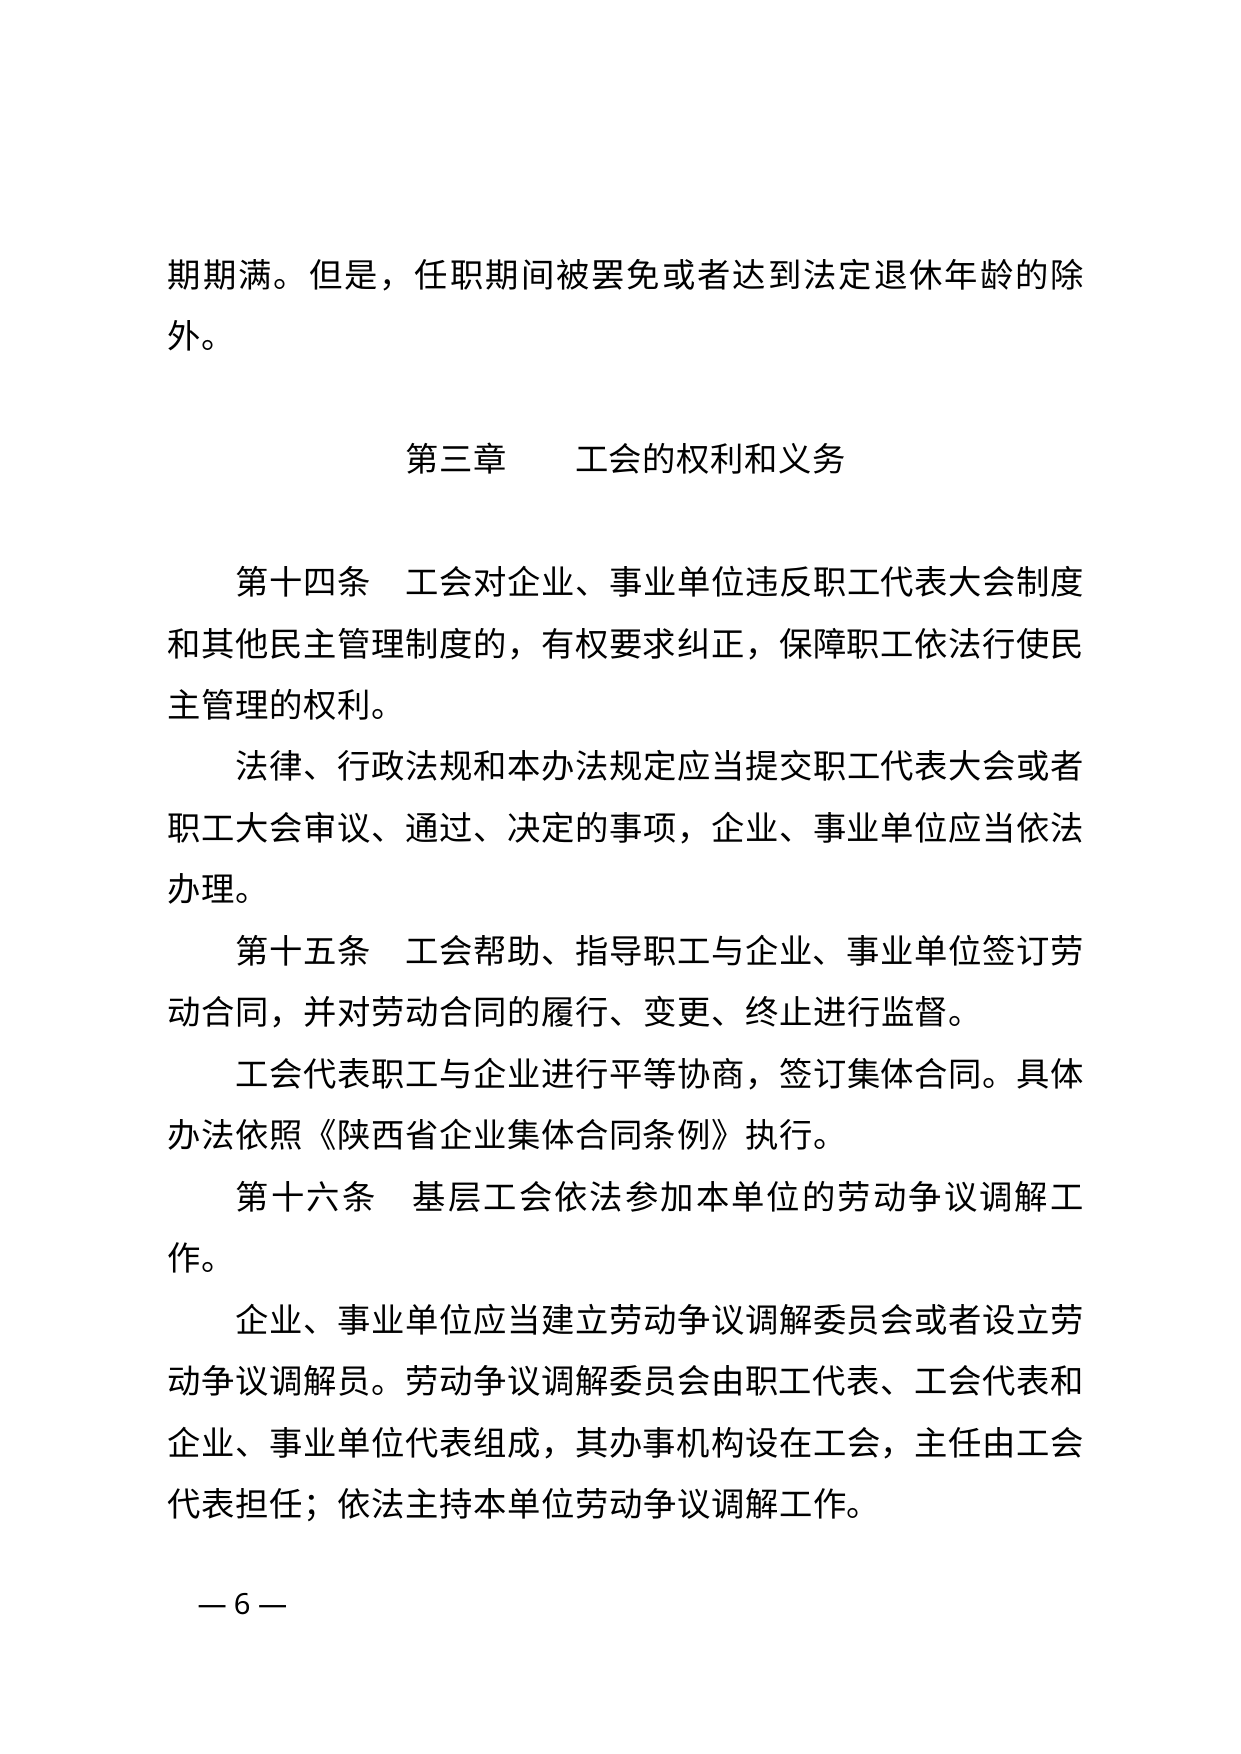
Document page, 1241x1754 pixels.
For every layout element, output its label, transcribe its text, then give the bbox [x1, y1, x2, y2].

text 法律、行政法规和本办法规定应当提交职工代表大会或者职工大会审议、通过、决定的事项，企业、事业单位应当依法办理。 [168, 734, 1084, 918]
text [168, 242, 1084, 365]
text 第十四条 工会对企业、事业单位违反职工代表大会制度和其他民主管理制度的，有权要求纠正，保障职工依法行使民主管理的权利。 [168, 549, 1084, 734]
text 工会代表职工与企业进行平等协商，签订集体合同。具体办法依照《陕西省企业集体合同条例》执行。 [168, 1041, 1084, 1164]
text 第十五条 工会帮助、指导职工与企业、事业单位签订劳动合同，并对劳动合同的履行、变更、终止进行监督。 [168, 918, 1084, 1041]
text 第十六条 基层工会依法参加本单位的劳动争议调解工作。 [168, 1164, 1084, 1287]
text 企业、事业单位应当建立劳动争议调解委员会或者设立劳动争议调解员。劳动争议调解委员会由职工代表、工会代表和企业、事业单位代表组成，其办事机构设在工会，主任由工会代表担任；依法主持本单位劳动争议调解工作。 [168, 1287, 1084, 1533]
text 第三章 工会的权利和义务 [168, 426, 1084, 488]
